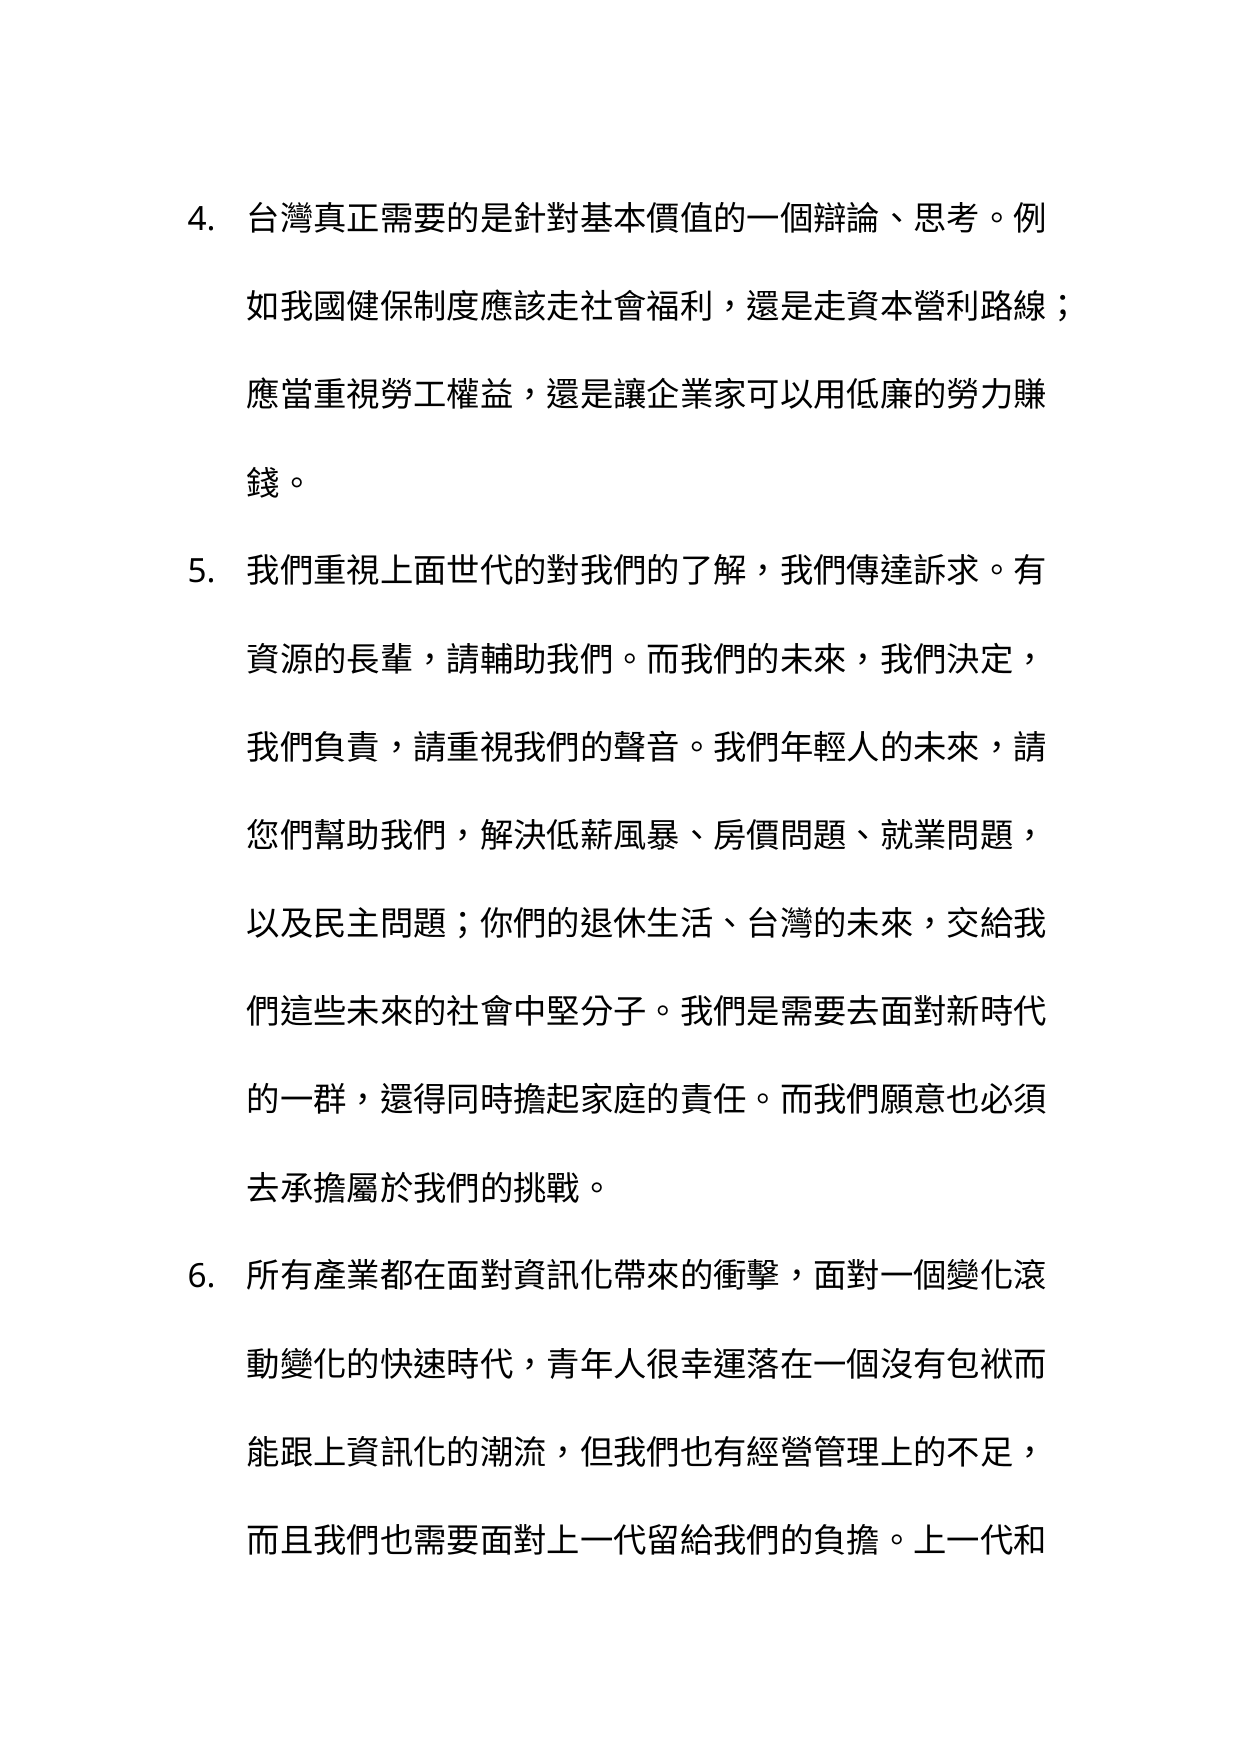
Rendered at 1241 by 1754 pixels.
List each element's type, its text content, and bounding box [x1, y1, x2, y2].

list 我們重視上面世代的對我們的了解，我們傳達訴求。有資源的長輩，請輔助我們。而我們的未來，我們決定，我們負責，請重視我們的聲音。我們年輕人的未來，請您們幫助我們，解決低薪風暴、房價問題、就業問題，以及民主問題；你們的退休生活、台灣的未來，交給我們這些未來的社會中堅分子。我們是需要去面對新時代的一群，還得同時擔起家庭的責任。而我們願意也必須去承擔屬於我們的挑戰。 [187, 524, 1053, 1229]
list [187, 1229, 1053, 1582]
list 台灣真正需要的是針對基本價值的一個辯論、思考。例如我國健保制度應該走社會福利，還是走資本營利路線；應當重視勞工權益，還是讓企業家可以用低廉的勞力賺錢。 [187, 172, 1053, 524]
